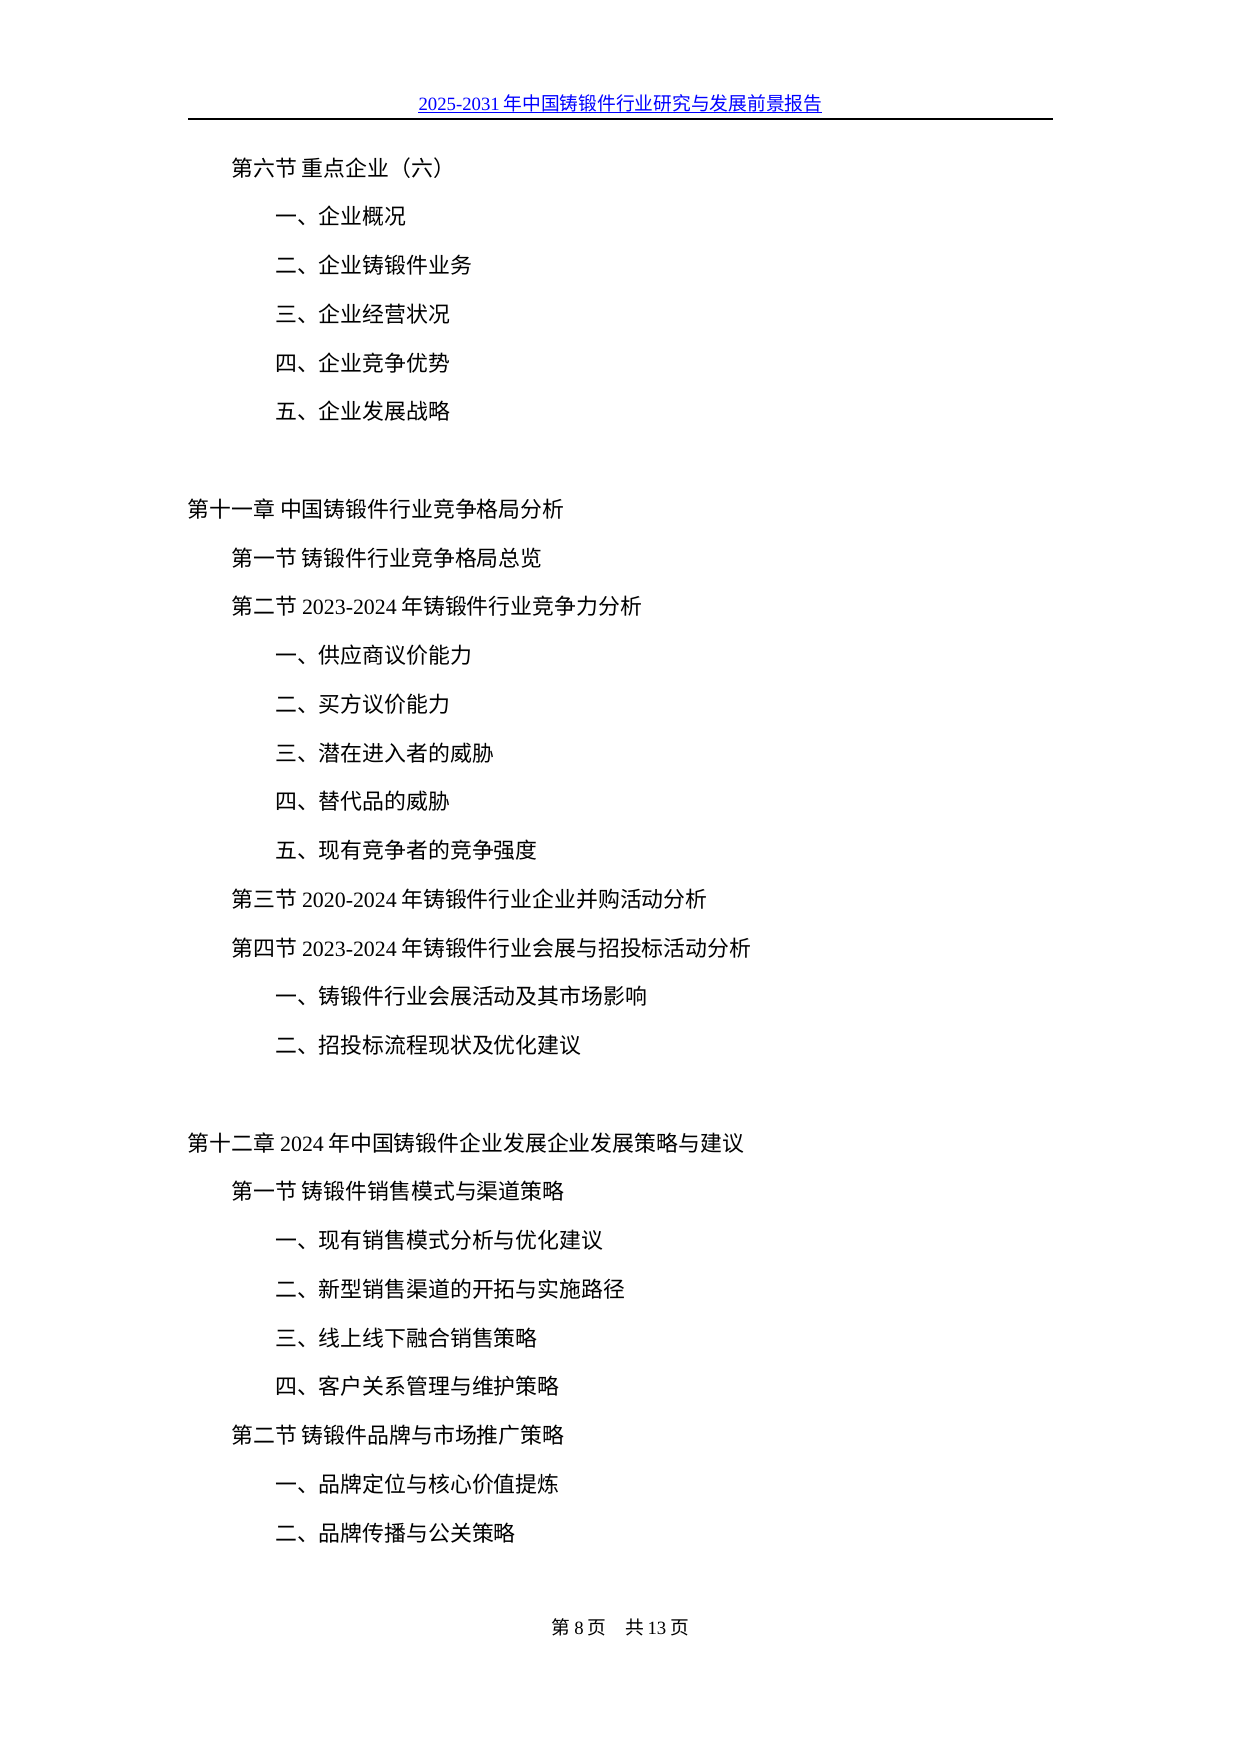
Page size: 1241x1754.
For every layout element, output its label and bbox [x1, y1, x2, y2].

text [187, 150, 1053, 1548]
